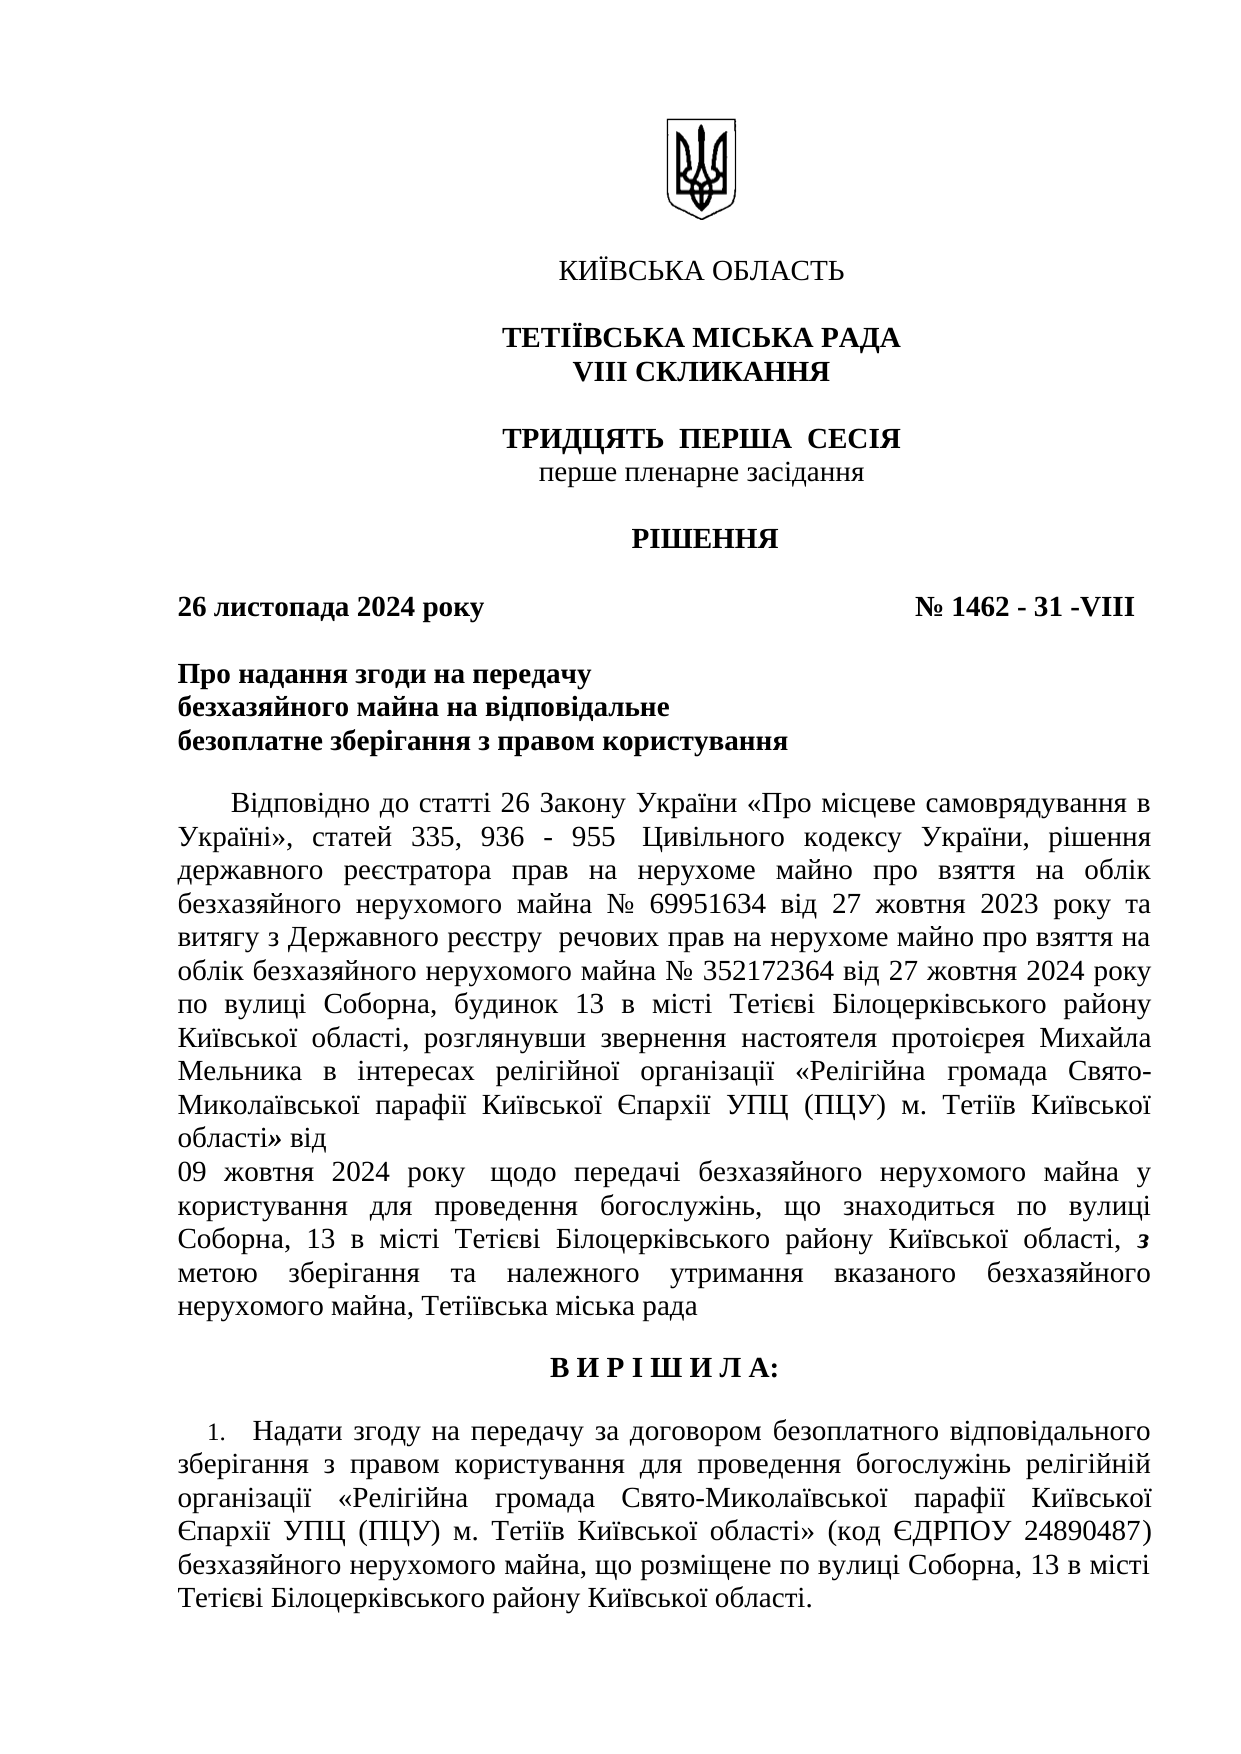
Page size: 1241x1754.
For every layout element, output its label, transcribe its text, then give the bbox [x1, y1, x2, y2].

text ТРИДЦЯТЬ ПЕРША СЕСІЯ [177, 421, 1152, 454]
text VIII СКЛИКАННЯ [177, 354, 1152, 387]
list Надати згоду на передачу за договором безоплатного відповідального зберігання з правом користування для проведення богослужінь релігійній організації «Релігійна громада Свято-Миколаївської парафії Київської Єпархії УПЦ (ПЦУ) м. Тетіїв Київської області» (код ЄДРПОУ 24890487) безхазяйного нерухомого майна, що розміщене по вулиці Соборна, 13 в місті Тетієві Білоцерківського району Київської області. [177, 1413, 1152, 1614]
text В И Р І Ш И Л А: [177, 1351, 1152, 1384]
text Про надання згоди на передачу [177, 656, 1152, 689]
text безхазяйного майна на відповідальне [177, 689, 1152, 723]
text КИЇВСЬКА ОБЛАСТЬ [177, 253, 1152, 287]
text 09 жовтня 2024 року щодо передачі безхазяйного нерухомого майна у користування для проведення богослужінь, що знаходиться по вулиці Соборна, 13 в місті Тетієві Білоцерківського району Київської області, з метою зберігання та належного утримання вказаного безхазяйного нерухомого майна, Тетіївська міська рада [177, 1154, 1152, 1322]
text Відповідно до статті 26 Закону України «Про місцеве самоврядування в Україні», статей 335, 936 - 955 Цивільного кодексу України, рішення державного реєстратора прав на нерухоме майно про взяття на облік безхазяйного нерухомого майна № 69951634 від 27 жовтня 2023 року та витягу з Державного реєстру речових прав на нерухоме майно про взяття на облік безхазяйного нерухомого майна № 352172364 від 27 жовтня 2024 року по вулиці Соборна, будинок 13 в місті Тетієві Білоцерківського району Київської області, розглянувши звернення настоятеля протоієрея Михайла Мельника в інтересах релігійної організації «Релігійна громада Свято-Миколаївської парафії Київської Єпархії УПЦ (ПЦУ) м. Тетіїв Київської області» від [177, 785, 1152, 1154]
text 26 листопада 2024 року № 1462 - 31 -VIII [177, 589, 1152, 622]
text РІШЕННЯ [177, 522, 1152, 555]
text безоплатне зберігання з правом користування [177, 723, 1152, 756]
text перше пленарне засідання [177, 454, 1152, 488]
text ТЕТІЇВСЬКА МІСЬКА РАДА [177, 320, 1152, 354]
picture [666, 118, 737, 220]
